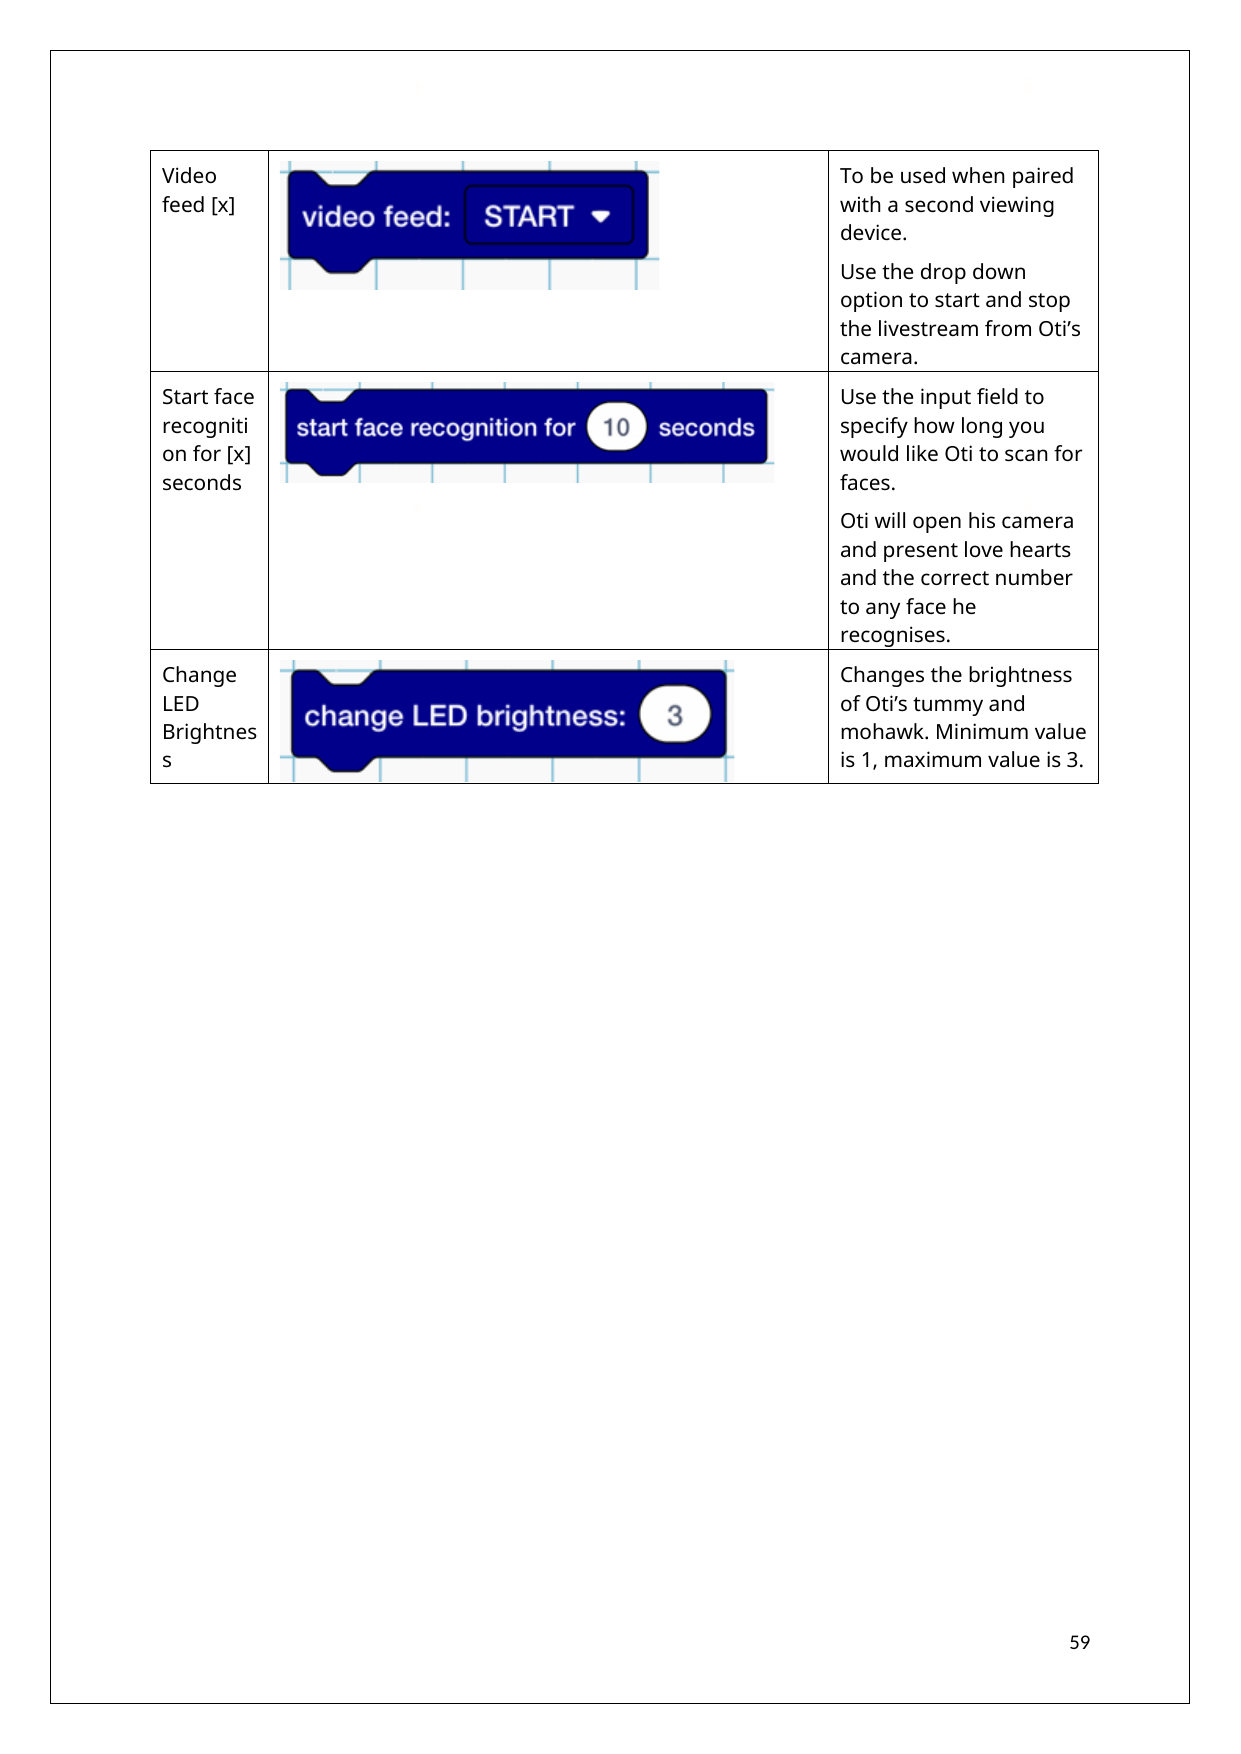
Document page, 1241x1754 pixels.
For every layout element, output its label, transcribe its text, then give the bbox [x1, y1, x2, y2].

table_cell [269, 650, 828, 783]
picture [279, 660, 735, 782]
picture [279, 161, 660, 290]
table_cell [269, 372, 828, 649]
table_cell Start face recognition for [x] seconds [151, 372, 268, 649]
table_cell [269, 151, 828, 371]
picture [279, 382, 775, 483]
table_cell To be used when paired with a second viewing device. Use the drop down option to start and stop the livestream from Oti’s camera. [829, 151, 1098, 371]
table_cell Use the input field to specify how long you would like Oti to scan for faces. Oti will open his camera and present love hearts and the correct number to any face he recognises. [829, 372, 1098, 649]
table_cell Changes the brightness of Oti’s tummy and mohawk. Minimum value is 1, maximum value is 3. [829, 650, 1098, 783]
table_cell Video feed [x] [151, 151, 268, 371]
table_cell Change LED Brightness [151, 650, 268, 783]
